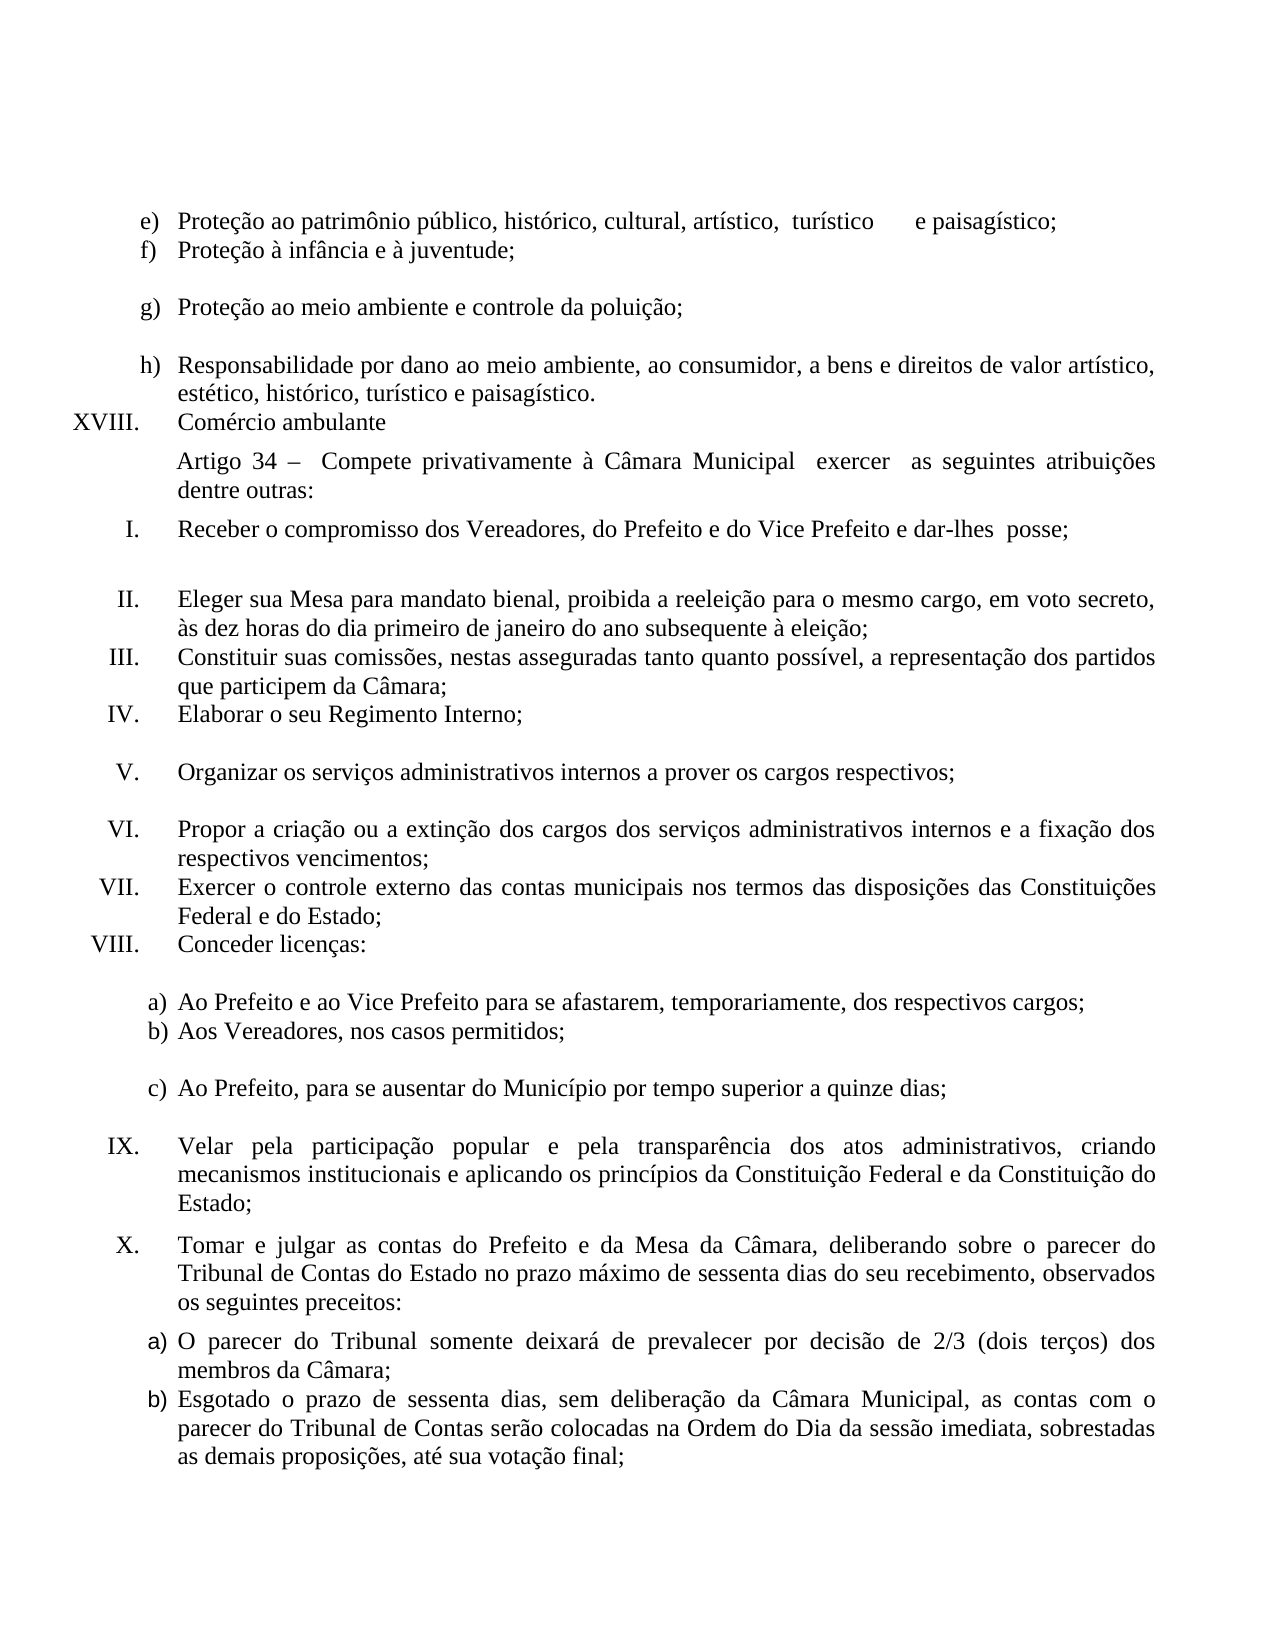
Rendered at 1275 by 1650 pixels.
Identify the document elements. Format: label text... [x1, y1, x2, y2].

list Proteção à infância e à juventude; [140, 235, 1157, 263]
list Conceder licenças: [140, 929, 1157, 958]
list Velar pela participação popular e pela transparência dos atos administrativos, criando mecanismos institucionais e aplicando os princípios da Constituição Federal e da Constituição do Estado; [140, 1131, 1157, 1217]
list Esgotado o prazo de sessenta dias, sem deliberação da Câmara Municipal, as contas com o parecer do Tribunal de Contas serão colocadas na Ordem do Dia da sessão imediata, sobrestadas as demais proposições, até sua votação final; [147, 1384, 1157, 1470]
list Tomar e julgar as contas do Prefeito e da Mesa da Câmara, deliberando sobre o parecer do Tribunal de Contas do Estado no prazo máximo de sessenta dias do seu recebimento, observados os seguintes preceitos: [140, 1230, 1157, 1316]
list Organizar os serviços administrativos internos a prover os cargos respectivos; [140, 757, 1157, 786]
list Proteção ao meio ambiente e controle da poluição; [140, 292, 1157, 321]
list Proteção ao patrimônio público, histórico, cultural, artístico, turístico e paisagístico; [140, 206, 1157, 235]
list Responsabilidade por dano ao meio ambiente, ao consumidor, a bens e direitos de valor artístico, estético, histórico, turístico e paisagístico. [140, 350, 1157, 407]
list Comércio ambulante [140, 407, 1157, 436]
list Receber o compromisso dos Vereadores, do Prefeito e do Vice Prefeito e dar-lhes posse; [140, 514, 1157, 543]
list Exercer o controle externo das contas municipais nos termos das disposições das Constituições Federal e do Estado; [140, 872, 1157, 929]
list Elaborar o seu Regimento Interno; [140, 699, 1157, 728]
list Constituir suas comissões, nestas asseguradas tanto quanto possível, a representação dos partidos que participem da Câmara; [140, 642, 1157, 699]
list Aos Vereadores, nos casos permitidos; [148, 1016, 1157, 1044]
text Artigo 34 – Compete privativamente à Câmara Municipal exercer as seguintes atribuições dentre outras: [176, 446, 1157, 504]
list O parecer do Tribunal somente deixará de prevalecer por decisão de 2/3 (dois terços) dos membros da Câmara; [147, 1326, 1157, 1384]
list Eleger sua Mesa para mandato bienal, proibida a reeleição para o mesmo cargo, em voto secreto, às dez horas do dia primeiro de janeiro do ano subsequente à eleição; [140, 584, 1157, 642]
list Propor a criação ou a extinção dos cargos dos serviços administrativos internos e a fixação dos respectivos vencimentos; [140, 814, 1157, 872]
list Ao Prefeito, para se ausentar do Município por tempo superior a quinze dias; [148, 1073, 1157, 1102]
list Ao Prefeito e ao Vice Prefeito para se afastarem, temporariamente, dos respectivos cargos; [148, 987, 1157, 1016]
